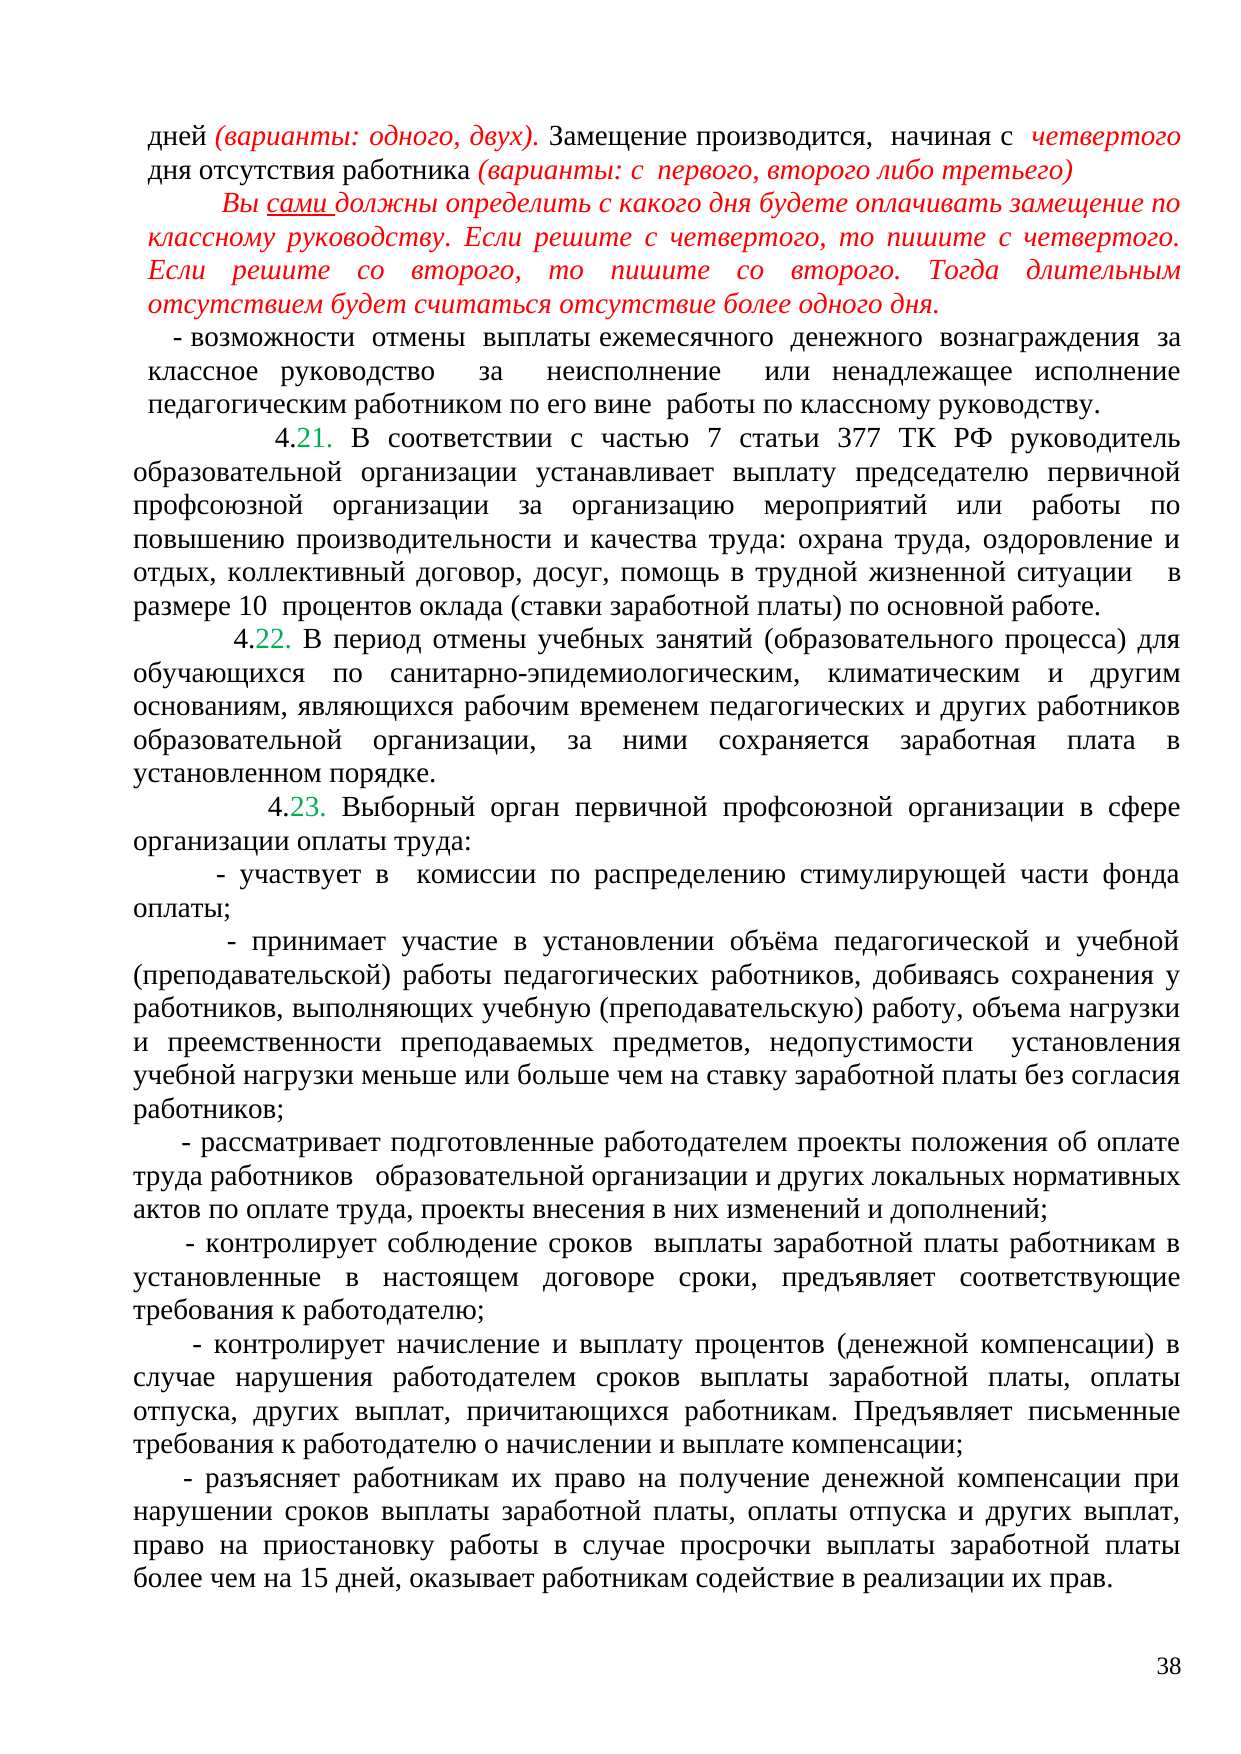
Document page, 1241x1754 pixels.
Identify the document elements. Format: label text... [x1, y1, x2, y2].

list - контролирует начисление и выплату процентов (денежной компенсации) в случае нарушения работодателем сроков выплаты заработной платы, оплаты отпуска, других выплат, причитающихся работникам. Предъявляет письменные требования к работодателю о начислении и выплате компенсации; [133, 1326, 1181, 1460]
list 4.21. В соответствии с частью 7 статьи 377 ТК РФ руководитель образовательной организации устанавливает выплату председателю первичной профсоюзной организации за организацию мероприятий или работы по повышению производительности и качества труда: охрана труда, оздоровление и отдых, коллективный договор, досуг, помощь в трудной жизненной ситуации в размере 10 процентов оклада (ставки заработной платы) по основной работе. [133, 420, 1181, 621]
list 4.23. Выборный орган первичной профсоюзной организации в сфере организации оплаты труда: [133, 789, 1181, 856]
list - контролирует соблюдение сроков выплаты заработной платы работникам в установленные в настоящем договоре сроки, предъявляет соответствующие требования к работодателю; [133, 1225, 1181, 1326]
text - возможности отмены выплаты ежемесячного денежного вознаграждения за классное руководство за неисполнение или ненадлежащее исполнение педагогическим работником по его вине работы по классному руководству. [148, 319, 1181, 420]
list - рассматривает подготовленные работодателем проекты положения об оплате труда работников образовательной организации и других локальных нормативных актов по оплате труда, проекты внесения в них изменений и дополнений; [133, 1124, 1181, 1225]
list - принимает участие в установлении объёма педагогической и учебной (преподавательской) работы педагогических работников, добиваясь сохранения у работников, выполняющих учебную (преподавательскую) работу, объема нагрузки и преемственности преподаваемых предметов, недопустимости установления учебной нагрузки меньше или больше чем на ставку заработной платы без согласия работников; [133, 923, 1181, 1124]
list 4.22. В период отмены учебных занятий (образовательного процесса) для обучающихся по санитарно-эпидемиологическим, климатическим и другим основаниям, являющихся рабочим временем педагогических и других работников образовательной организации, за ними сохраняется заработная плата в установленном порядке. [133, 621, 1181, 789]
list - участвует в комиссии по распределению стимулирующей части фонда оплаты; [133, 856, 1181, 923]
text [148, 118, 1181, 185]
text Вы сами должны определить с какого дня будете оплачивать замещение по классному руководству. Если решите с четвертого, то пишите с четвертого. Если решите со второго, то пишите со второго. Тогда длительным отсутствием будет считаться отсутствие более одного дня. [148, 185, 1181, 319]
list - разъясняет работникам их право на получение денежной компенсации при нарушении сроков выплаты заработной платы, оплаты отпуска и других выплат, право на приостановку работы в случае просрочки выплаты заработной платы более чем на 15 дней, оказывает работникам содействие в реализации их прав. [133, 1460, 1181, 1594]
